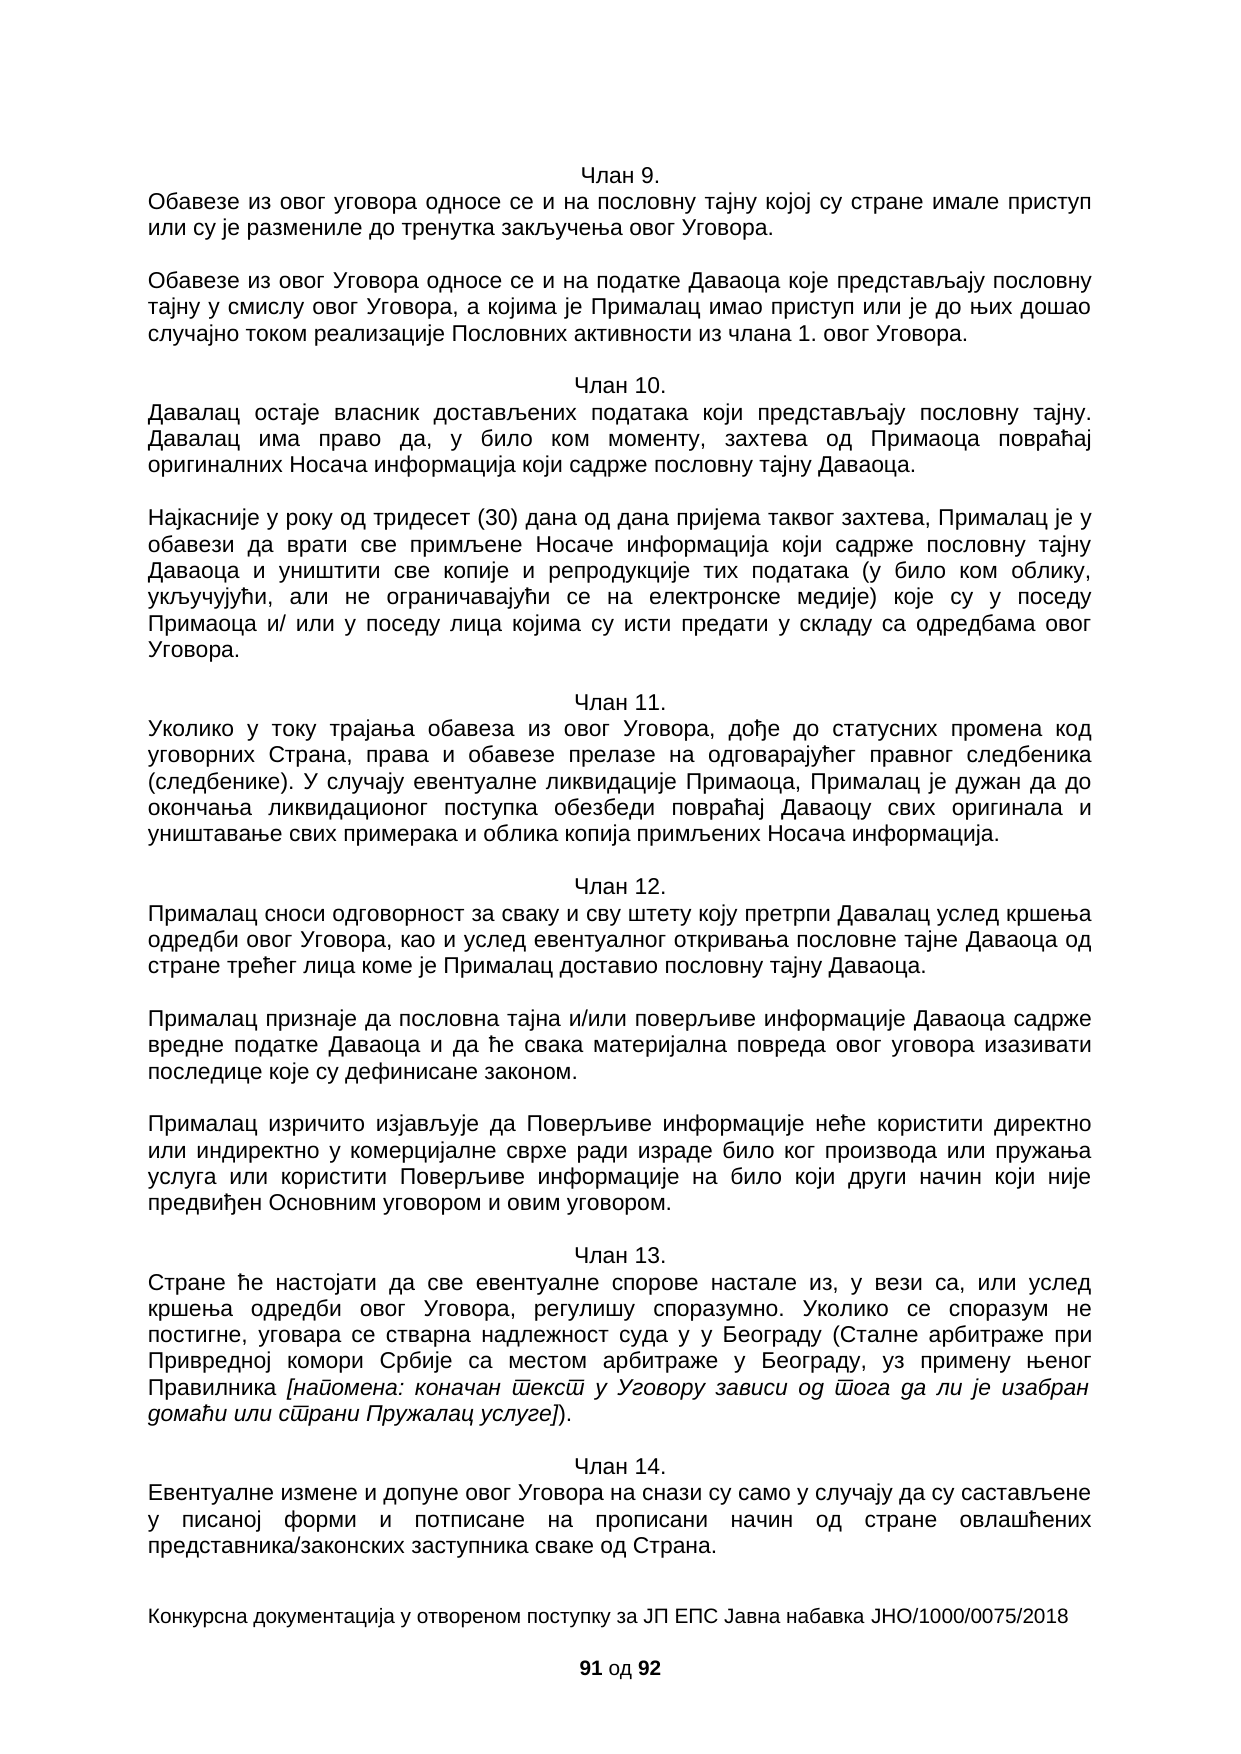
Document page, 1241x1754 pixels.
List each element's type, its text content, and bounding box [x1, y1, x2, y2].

text Члан 13. [148, 1242, 1092, 1268]
text Прималац изричито изјављује да Поверљиве информације неће користити директно или индиректно у комерцијалне сврхе ради израде било ког производа или пружања услуга или користити Поверљиве информације на било који други начин који није предвиђен Основним уговором и овим уговором. [148, 1110, 1092, 1216]
text Давалац остаје власник достављених података који представљају пословну тајну. Давалац има право да, у било ком моменту, захтева од Примаоца повраћај оригиналних Носача информација који садрже пословну тајну Даваоца. [148, 399, 1092, 478]
text Члан 10. [148, 372, 1092, 399]
text Обавезе из овог уговора односе се и на пословну тајну којој су стране имале приступ или су је размениле до тренутка закључења овог Уговора. [148, 188, 1092, 241]
text Члан 14. [148, 1453, 1092, 1479]
text Евентуалне измене и допуне овог Уговора на снази су само у случају да су састављене у писаној форми и потписане на прописани начин од стране овлашћених представника/законских заступника сваке од Страна. [148, 1479, 1092, 1558]
text Прималац признаје да пословна тајна и/или поверљиве информације Даваоца садрже вредне податке Даваоца и да ће свака материјална повреда овог уговора изазивати последице које су дефинисане законом. [148, 1005, 1092, 1084]
text Обавезе из овог Уговора односе се и на податке Даваоца које представљају пословну тајну у смислу овог Уговора, а којима je Прималац имао приступ или је до њих дошао случајно током реализације Пословних активности из члана 1. овог Уговора. [148, 267, 1092, 346]
text Члан 9. [148, 162, 1092, 188]
text Најкасније у року од тридесет (30) дана од дана пријема таквог захтева, Прималац је у обавези да врати све примљене Носаче информација који садрже пословну тајну Даваоца и уништити све копије и репродукције тих података (у било ком облику, укључујући, али не ограничавајући се на електронске медије) које су у поседу Примаоца и/ или у поседу лица којима су исти предати у складу са одредбама овог Уговора. [148, 504, 1092, 662]
text Члан 12. [148, 873, 1092, 899]
text Стране ће настојати да све евентуалне спорове настале из, у вези са, или услед кршењa одредби овог Уговора, регулишу споразумно. Уколико се споразум не постигне, уговара се стварна надлежност суда у у Београду (Сталне арбитраже при Привредној комори Србије са местом арбитраже у Београду, уз примену њеног Правилника [напомена: коначан текст у Уговору зависи од тога да ли је изабран домаћи или страни Пружалац услуге]). [148, 1268, 1092, 1427]
text Прималац сноси одговорност за сваку и сву штету коју претрпи Давалац услед кршења одредби овог Уговора, као и услед евентуалног откривања пословне тајне Даваоца од стране трећег лица коме је Прималац доставио пословну тајну Даваоца. [148, 899, 1092, 978]
text Уколико у току трајања обавеза из овог Уговора, дође до статусних промена код уговорних Страна, права и обавезе прелазе на одговарајућег правног следбеника (следбенике). У случају евентуалне ликвидације Примаоца, Прималац је дужан да до окончања ликвидационог поступка обезбеди повраћај Даваоцу свих оригинала и уништавање свих примерака и облика копија примљених Носача информација. [148, 715, 1092, 847]
text Члан 11. [148, 689, 1092, 715]
